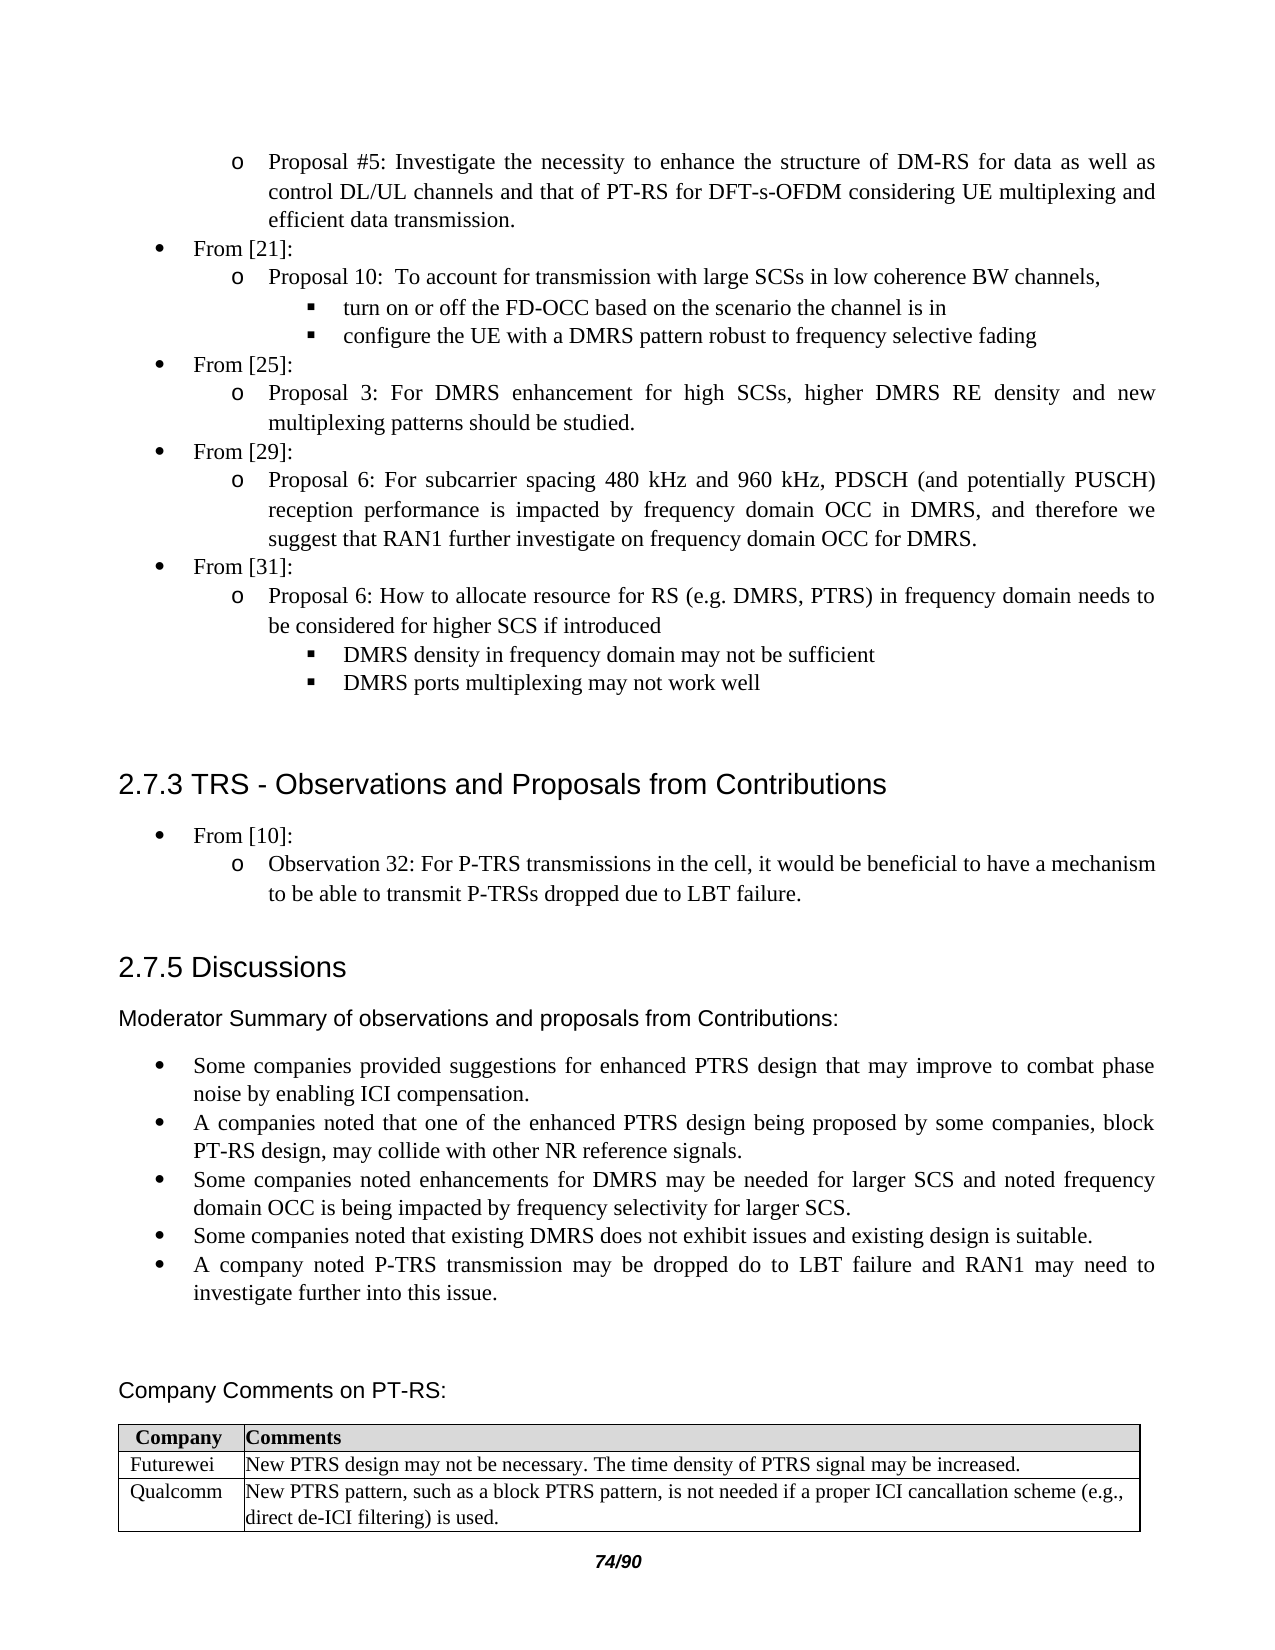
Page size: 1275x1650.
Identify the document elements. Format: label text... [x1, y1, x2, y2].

list Proposal 6: How to allocate resource for RS (e.g. DMRS, PTRS) in frequency domain needs to be considered for higher SCS if introduced [231, 582, 1157, 638]
list Some companies noted enhancements for DMRS may be needed for larger SCS and noted frequency domain OCC is being impacted by frequency selectivity for larger SCS. [156, 1166, 1157, 1221]
table_cell Qualcomm [119, 1479, 244, 1531]
list Proposal 10: To account for transmission with large SCSs in low coherence BW channels, [231, 263, 1157, 292]
list Proposal #5: Investigate the necessity to enhance the structure of DM-RS for data as well as control DL/UL channels and that of PT-RS for DFT-s-OFDM considering UE multiplexing and efficient data transmission. [231, 148, 1157, 233]
list DMRS density in frequency domain may not be sufficient [306, 641, 1157, 667]
subtitle 2.7.5 Discussions [118, 950, 1157, 983]
list From [25]: [156, 351, 1157, 377]
table_header Company [119, 1425, 244, 1451]
list Some companies provided suggestions for enhanced PTRS design that may improve to combat phase noise by enabling ICI compensation. [156, 1052, 1157, 1107]
list turn on or off the FD-OCC based on the scenario the channel is in [306, 294, 1157, 320]
list Proposal 3: For DMRS enhancement for high SCSs, higher DMRS RE density and new multiplexing patterns should be studied. [231, 379, 1157, 436]
table_cell New PTRS design may not be necessary. The time density of PTRS signal may be increased. [245, 1452, 1139, 1478]
list A companies noted that one of the enhanced PTRS design being proposed by some companies, block PT-RS design, may collide with other NR reference signals. [156, 1109, 1157, 1164]
list Some companies noted that existing DMRS does not exhibit issues and existing design is suitable. [156, 1223, 1157, 1249]
list From [21]: [156, 235, 1157, 261]
list From [10]: [156, 822, 1157, 848]
list configure the UE with a DMRS pattern robust to frequency selective fading [306, 322, 1157, 348]
list Observation 32: For P-TRS transmissions in the cell, it would be beneficial to have a mechanism to be able to transmit P-TRSs dropped due to LBT failure. [231, 850, 1157, 907]
list DMRS ports multiplexing may not work well [306, 669, 1157, 695]
list A company noted P-TRS transmission may be dropped do to LBT failure and RAN1 may need to investigate further into this issue. [156, 1251, 1157, 1306]
list Proposal 6: For subcarrier spacing 480 kHz and 960 kHz, PDSCH (and potentially PUSCH) reception performance is impacted by frequency domain OCC in DMRS, and therefore we suggest that RAN1 further investigate on frequency domain OCC for DMRS. [231, 466, 1157, 551]
table_cell Futurewei [119, 1452, 244, 1478]
list From [29]: [156, 438, 1157, 464]
table_header Comments [245, 1425, 1139, 1451]
subtitle Moderator Summary of observations and proposals from Contributions: [118, 1005, 1157, 1031]
list From [31]: [156, 553, 1157, 580]
subtitle Company Comments on PT-RS: [118, 1377, 1157, 1403]
subtitle 2.7.3 TRS - Observations and Proposals from Contributions [118, 767, 1157, 800]
table_cell New PTRS pattern, such as a block PTRS pattern, is not needed if a proper ICI cancallation scheme (e.g., direct de-ICI filtering) is used. [245, 1479, 1139, 1531]
